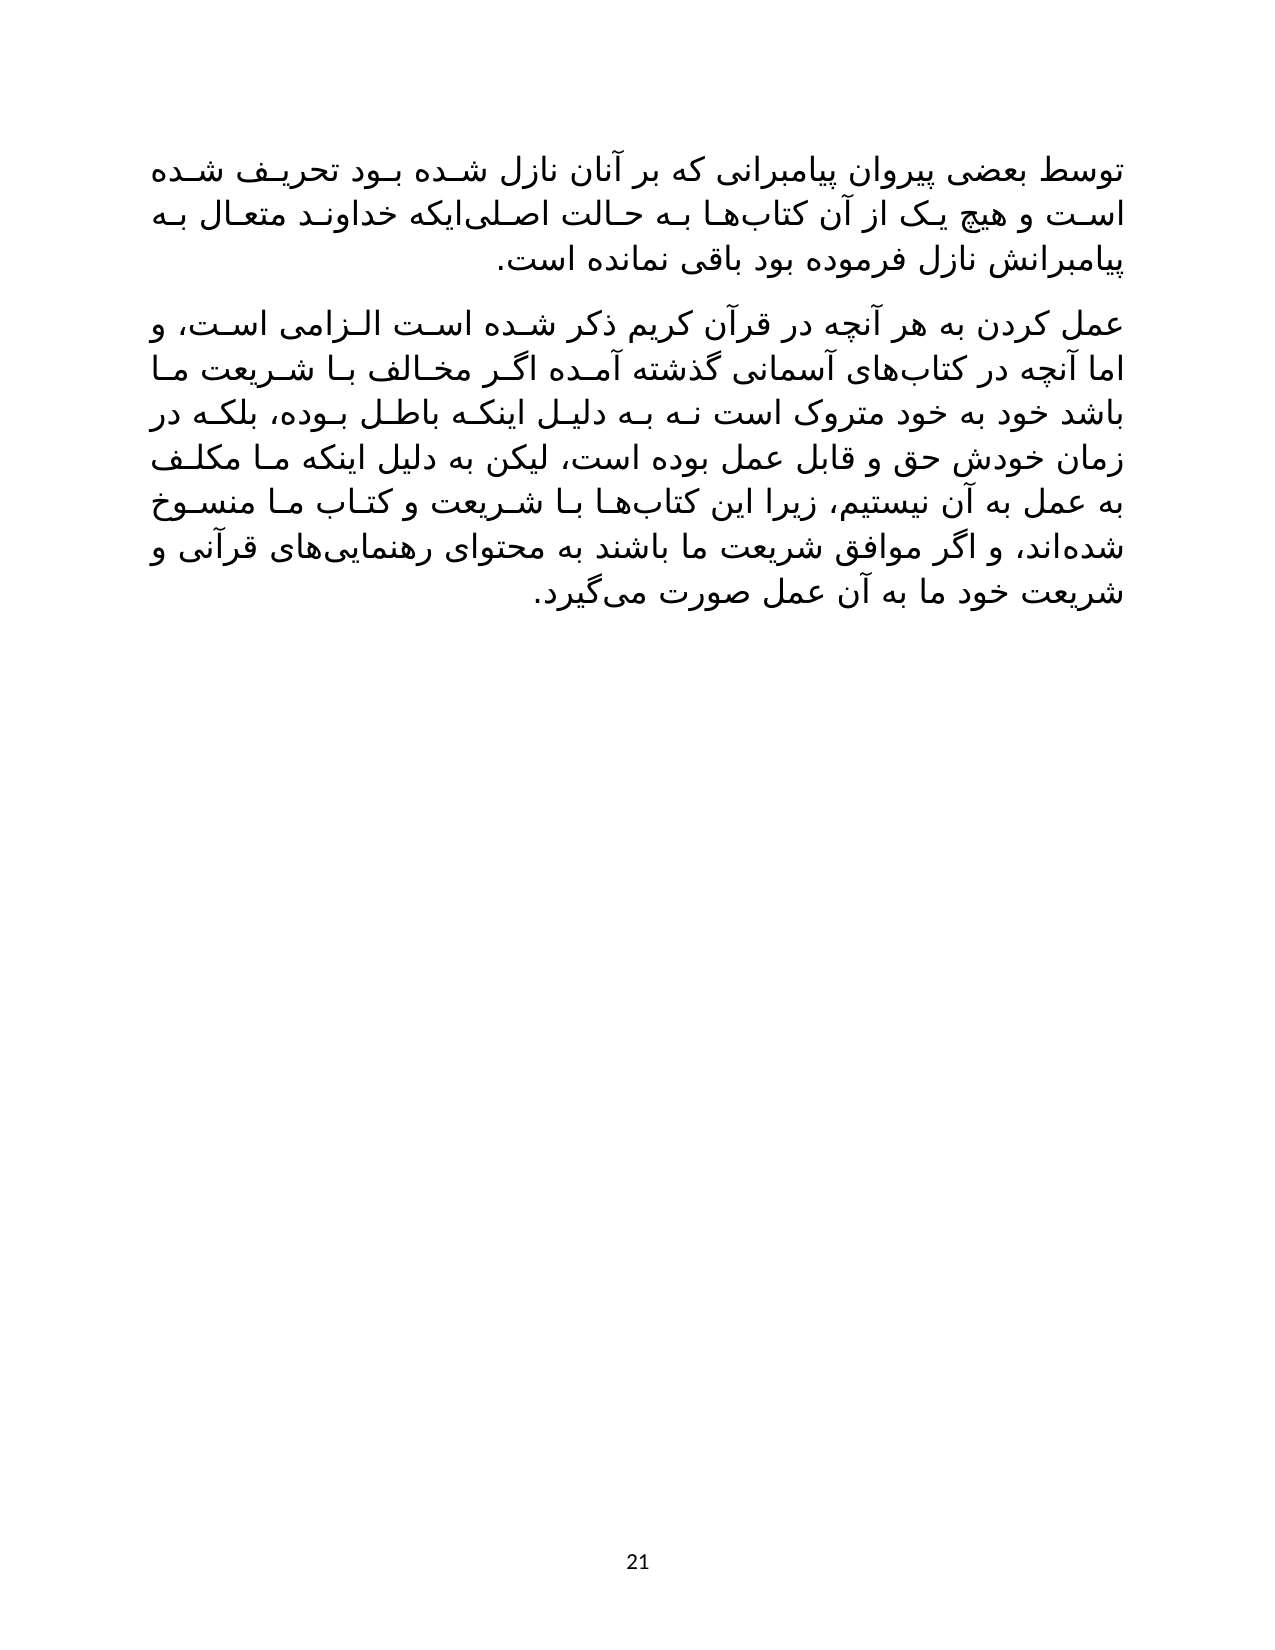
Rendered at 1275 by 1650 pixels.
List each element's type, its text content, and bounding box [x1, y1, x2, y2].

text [150, 150, 1125, 278]
text عمل کردن به هر آنچه در قرآن کریم ذکر شده است الزامی است، و اما آنچه در کتاب‌های آسمانی گذشته آمده اگر مخالف با شریعت ما باشد خود به خود متروک است نه به دلیل اینکه باطل بوده، بلکه در زمان خودش حق و قابل عمل بوده است، لیکن به دلیل اینکه ما مکلف به عمل به آن نیستیم، زیرا این کتاب‌ها با شریعت و کتاب ما منسوخ شده‌اند، و اگر موافق شریعت ما باشند به محتوای رهنمایی‌های قرآنی و شریعت خود ما به آن عمل صورت می‌گیرد. [150, 304, 1125, 611]
